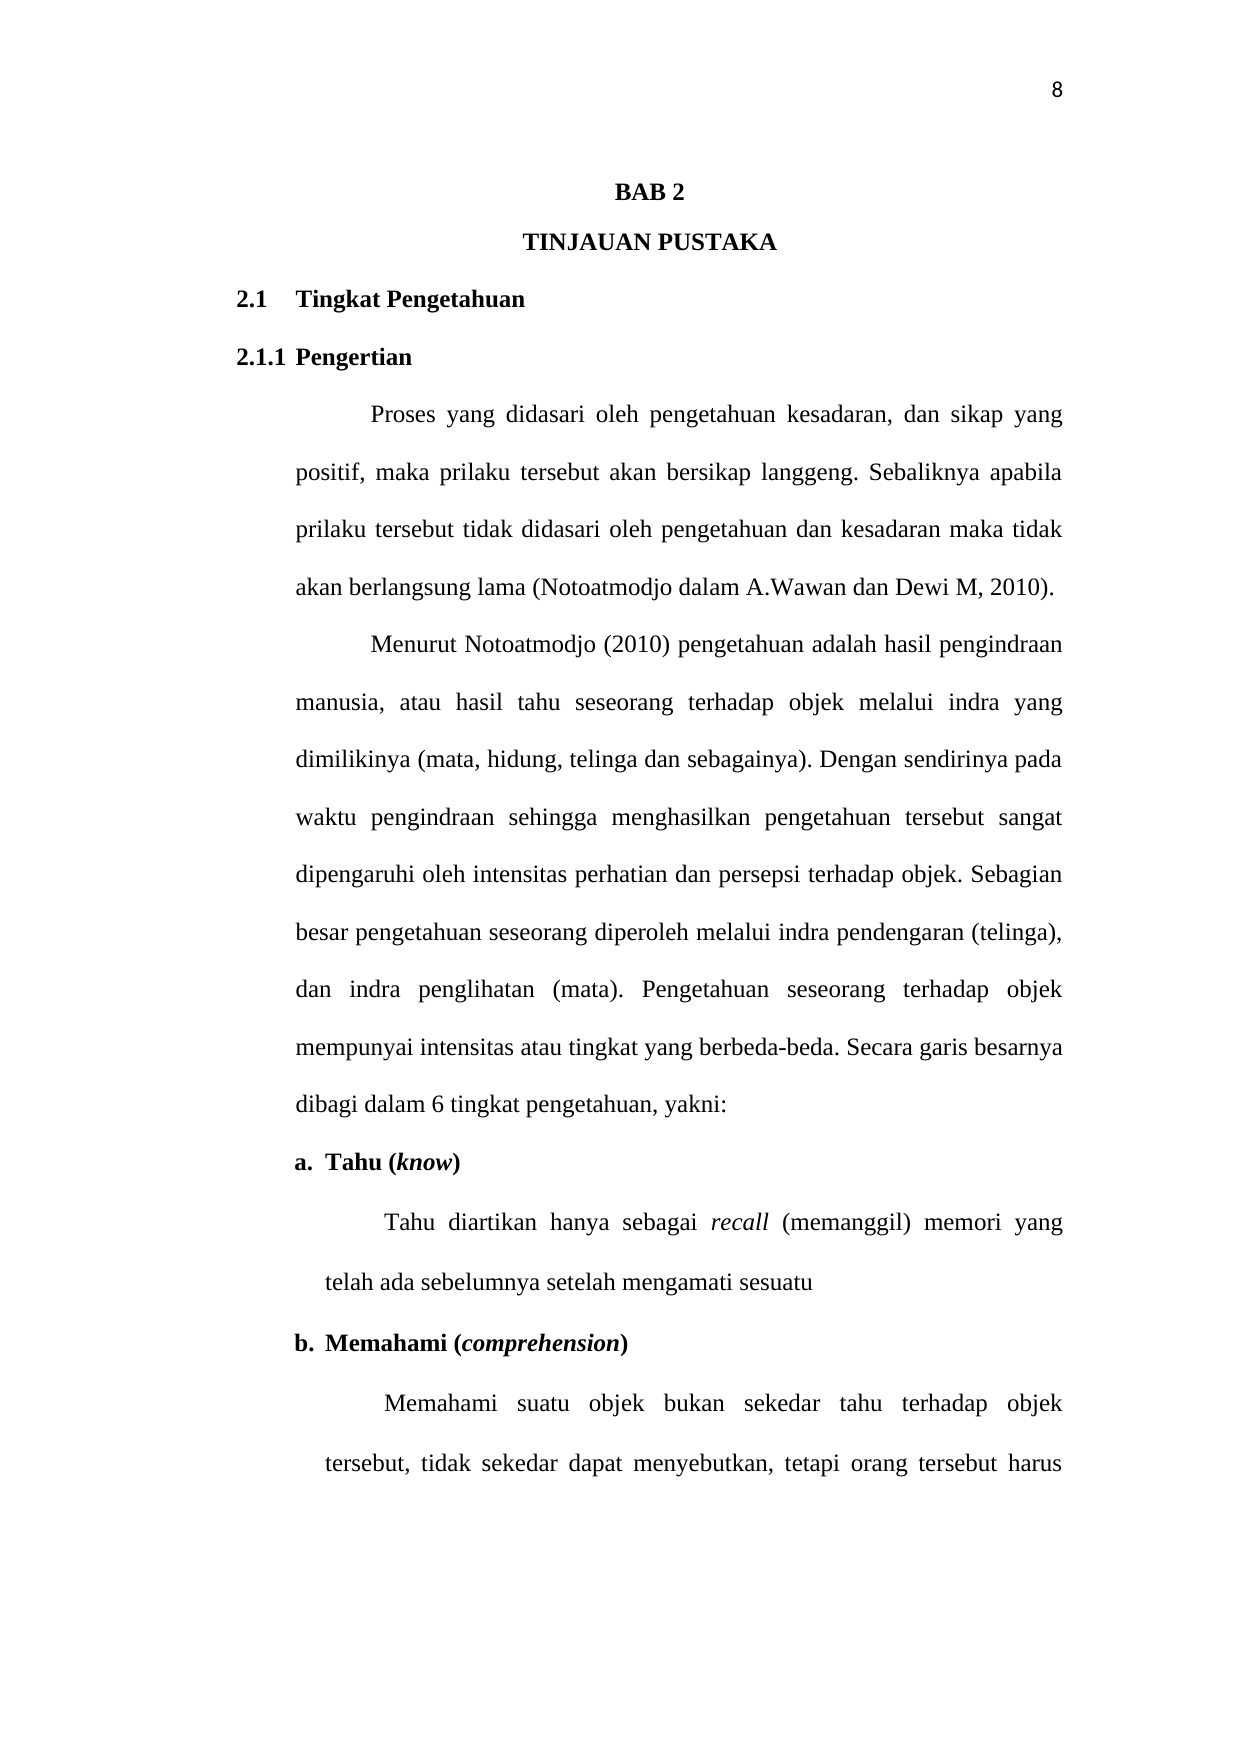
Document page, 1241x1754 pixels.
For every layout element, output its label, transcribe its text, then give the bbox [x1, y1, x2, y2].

list Tingkat Pengetahuan [236, 284, 1063, 313]
text Proses yang didasari oleh pengetahuan kesadaran, dan sikap yang positif, maka prilaku tersebut akan bersikap langgeng. Sebaliknya apabila prilaku tersebut tidak didasari oleh pengetahuan dan kesadaran maka tidak akan berlangsung lama (Notoatmodjo dalam A.Wawan dan Dewi M, 2010). [295, 399, 1063, 601]
list Pengertian [236, 342, 1063, 371]
list Tahu (know) [294, 1147, 1063, 1176]
text TINJAUAN PUSTAKA [236, 227, 1063, 256]
list Memahami (comprehension) [294, 1328, 1063, 1356]
text Menurut Notoatmodjo (2010) pengetahuan adalah hasil pengindraan manusia, atau hasil tahu seseorang terhadap objek melalui indra yang dimilikinya (mata, hidung, telinga dan sebagainya). Dengan sendirinya pada waktu pengindraan sehingga menghasilkan pengetahuan tersebut sangat dipengaruhi oleh intensitas perhatian dan persepsi terhadap objek. Sebagian besar pengetahuan seseorang diperoleh melalui indra pendengaran (telinga), dan indra penglihatan (mata). Pengetahuan seseorang terhadap objek mempunyai intensitas atau tingkat yang berbeda-beda. Secara garis besarnya dibagi dalam 6 tingkat pengetahuan, yakni: [295, 629, 1063, 1118]
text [325, 1388, 1063, 1477]
text Tahu diartikan hanya sebagai recall (memanggil) memori yang telah ada sebelumnya setelah mengamati sesuatu [325, 1207, 1063, 1296]
text BAB 2 [236, 177, 1063, 206]
